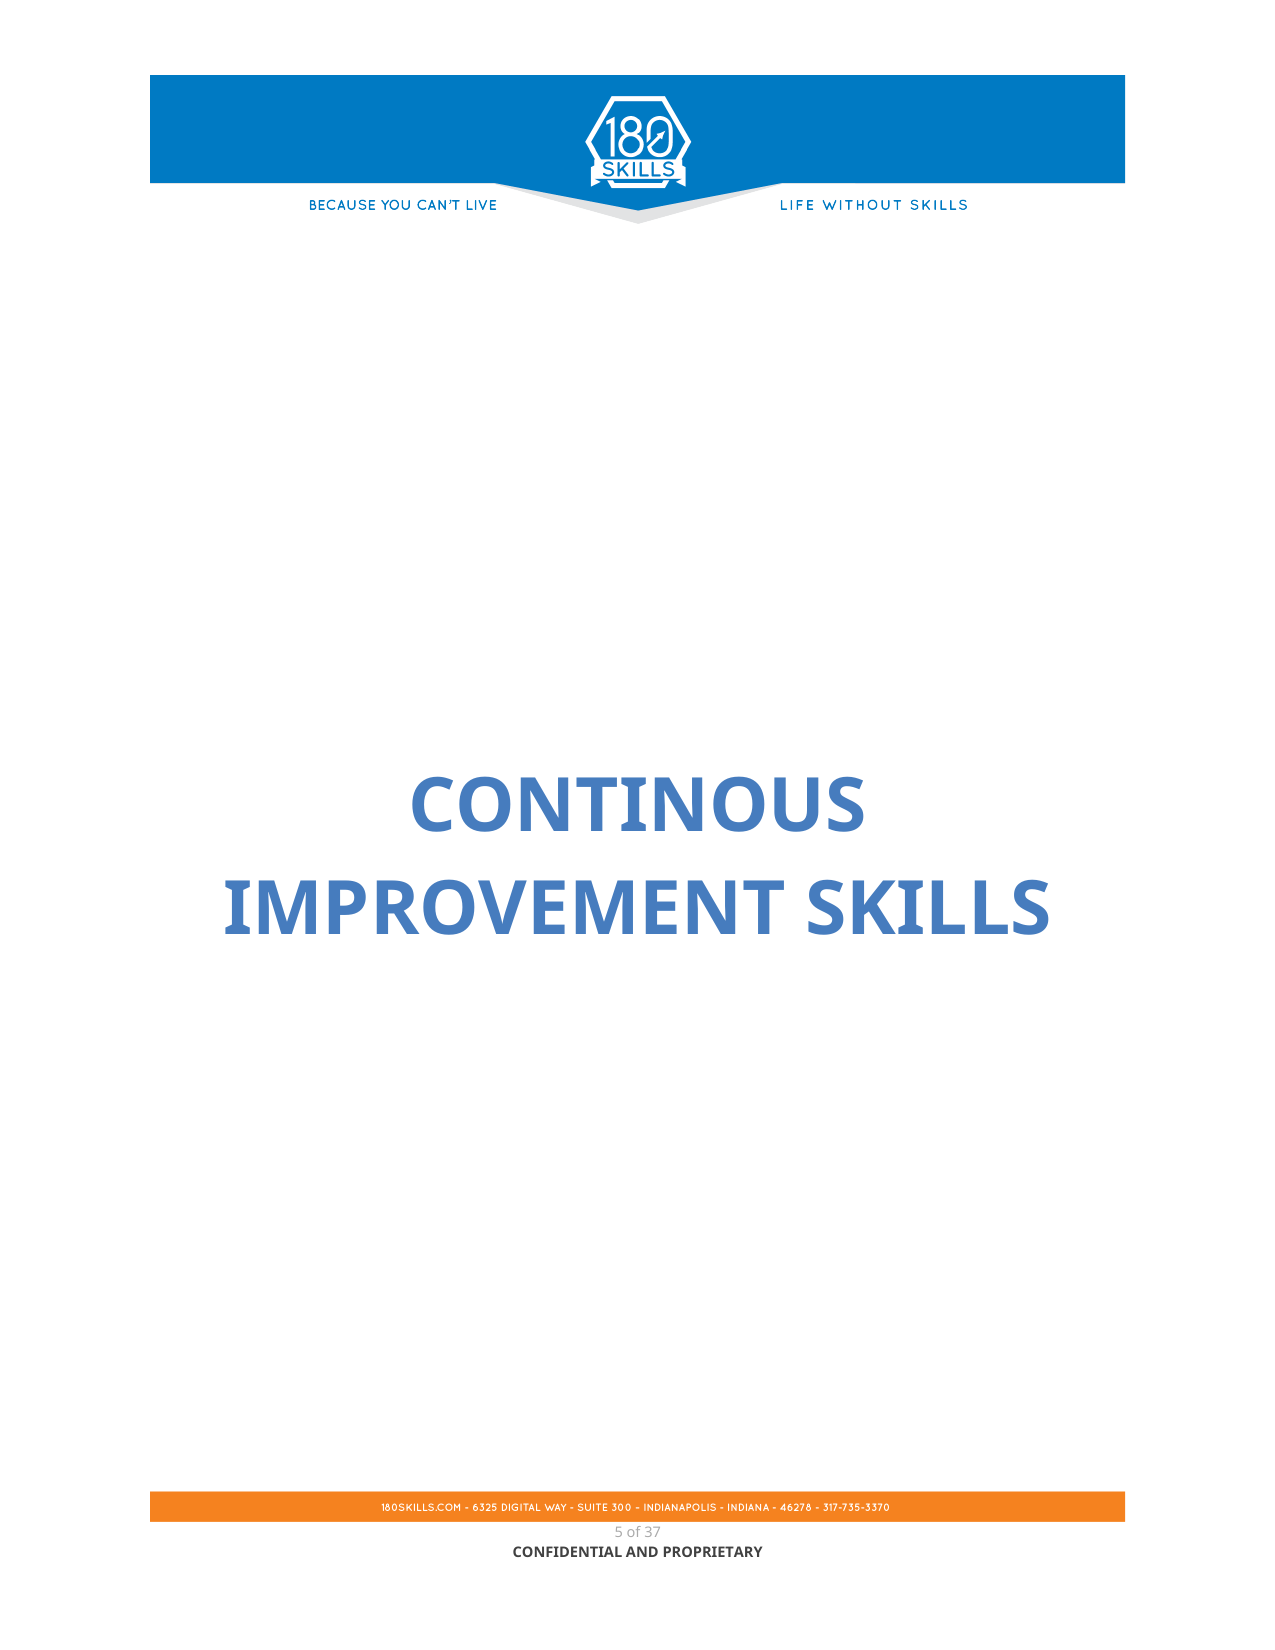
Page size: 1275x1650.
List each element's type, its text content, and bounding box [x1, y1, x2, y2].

picture [150, 75, 1125, 224]
picture [150, 1491, 1125, 1522]
subtitle CONTINOUS IMPROVEMENT SKILLS [150, 752, 1125, 956]
